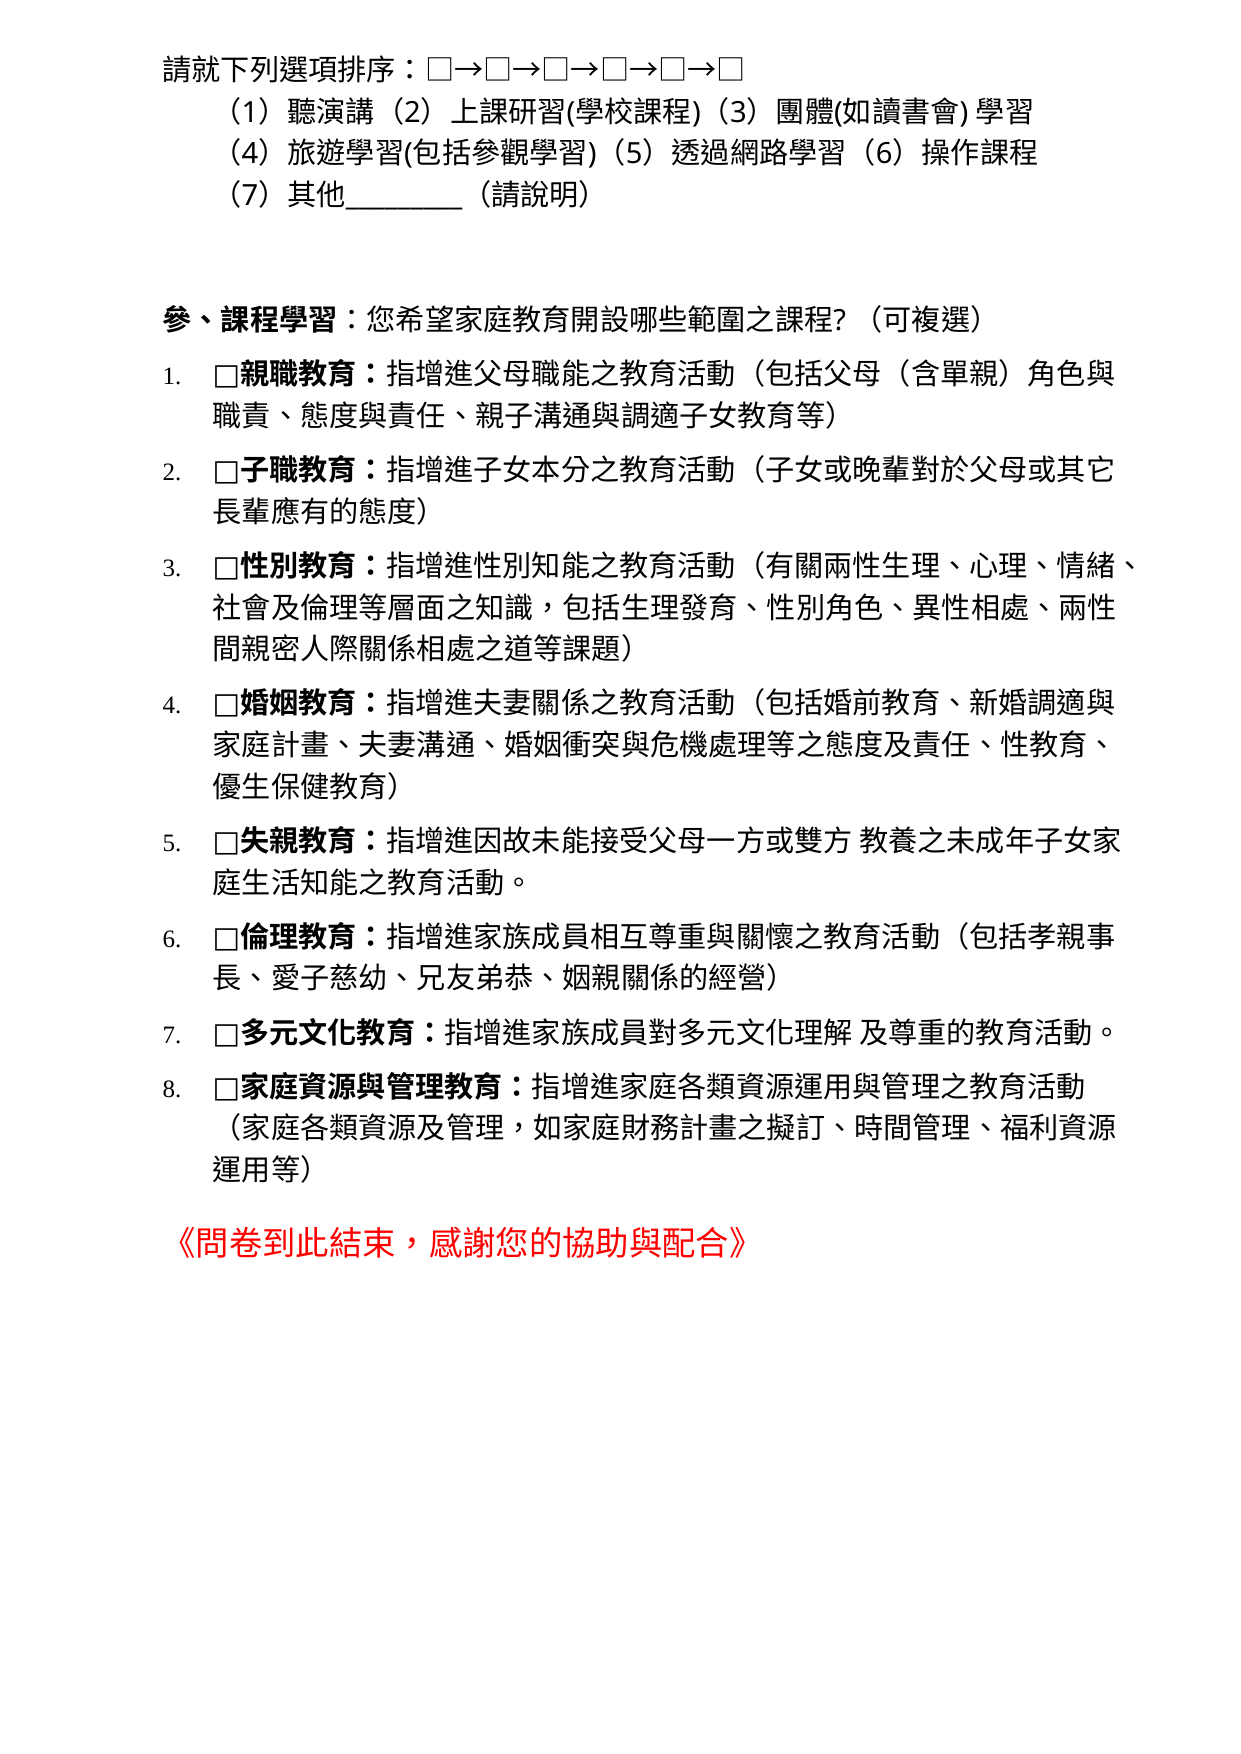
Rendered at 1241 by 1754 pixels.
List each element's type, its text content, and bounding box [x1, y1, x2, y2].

list □家庭資源與管理教育：指增進家庭各類資源運用與管理之教育活動（家庭各類資源及管理，如家庭財務計畫之擬訂、時間管理、福利資源運用等） [162, 1064, 1128, 1189]
text 《問卷到此結束，感謝您的協助與配合》 [162, 1231, 1115, 1262]
text 請就下列選項排序：□→□→□→□→□→□ [162, 47, 1128, 89]
list □多元文化教育：指增進家族成員對多元文化理解 及尊重的教育活動。 [162, 1010, 1128, 1051]
text 參、課程學習：您希望家庭教育開設哪些範圍之課程? （可複選） [337, 297, 1128, 339]
list □失親教育：指增進因故未能接受父母一方或雙方 教養之未成年子女家庭生活知能之教育活動。 [162, 818, 1128, 901]
list □婚姻教育：指增進夫妻關係之教育活動（包括婚前教育、新婚調適與家庭計畫、夫妻溝通、婚姻衝突與危機處理等之態度及責任、性教育、優生保健教育） [162, 681, 1128, 806]
text （7）其他_________（請說明） [162, 172, 1128, 214]
list □子職教育：指增進子女本分之教育活動（子女或晚輩對於父母或其它長輩應有的態度） [162, 447, 1128, 531]
list □親職教育：指增進父母職能之教育活動（包括父母（含單親）角色與職責、態度與責任、親子溝通與調適子女教育等） [162, 351, 1128, 435]
text （4）旅遊學習(包括參觀學習)（5）透過網路學習（6）操作課程 [162, 131, 1128, 172]
list □性別教育：指增進性別知能之教育活動（有關兩性生理、心理、情緒、社會及倫理等層面之知識，包括生理發育、性別角色、異性相處、兩性間親密人際關係相處之道等課題） [162, 543, 1128, 668]
text （1）聽演講（2）上課研習(學校課程)（3）團體(如讀書會) 學習 [162, 89, 1128, 131]
list □倫理教育：指增進家族成員相互尊重與關懷之教育活動（包括孝親事長、愛子慈幼、兄友弟恭、姻親關係的經營） [162, 914, 1128, 997]
